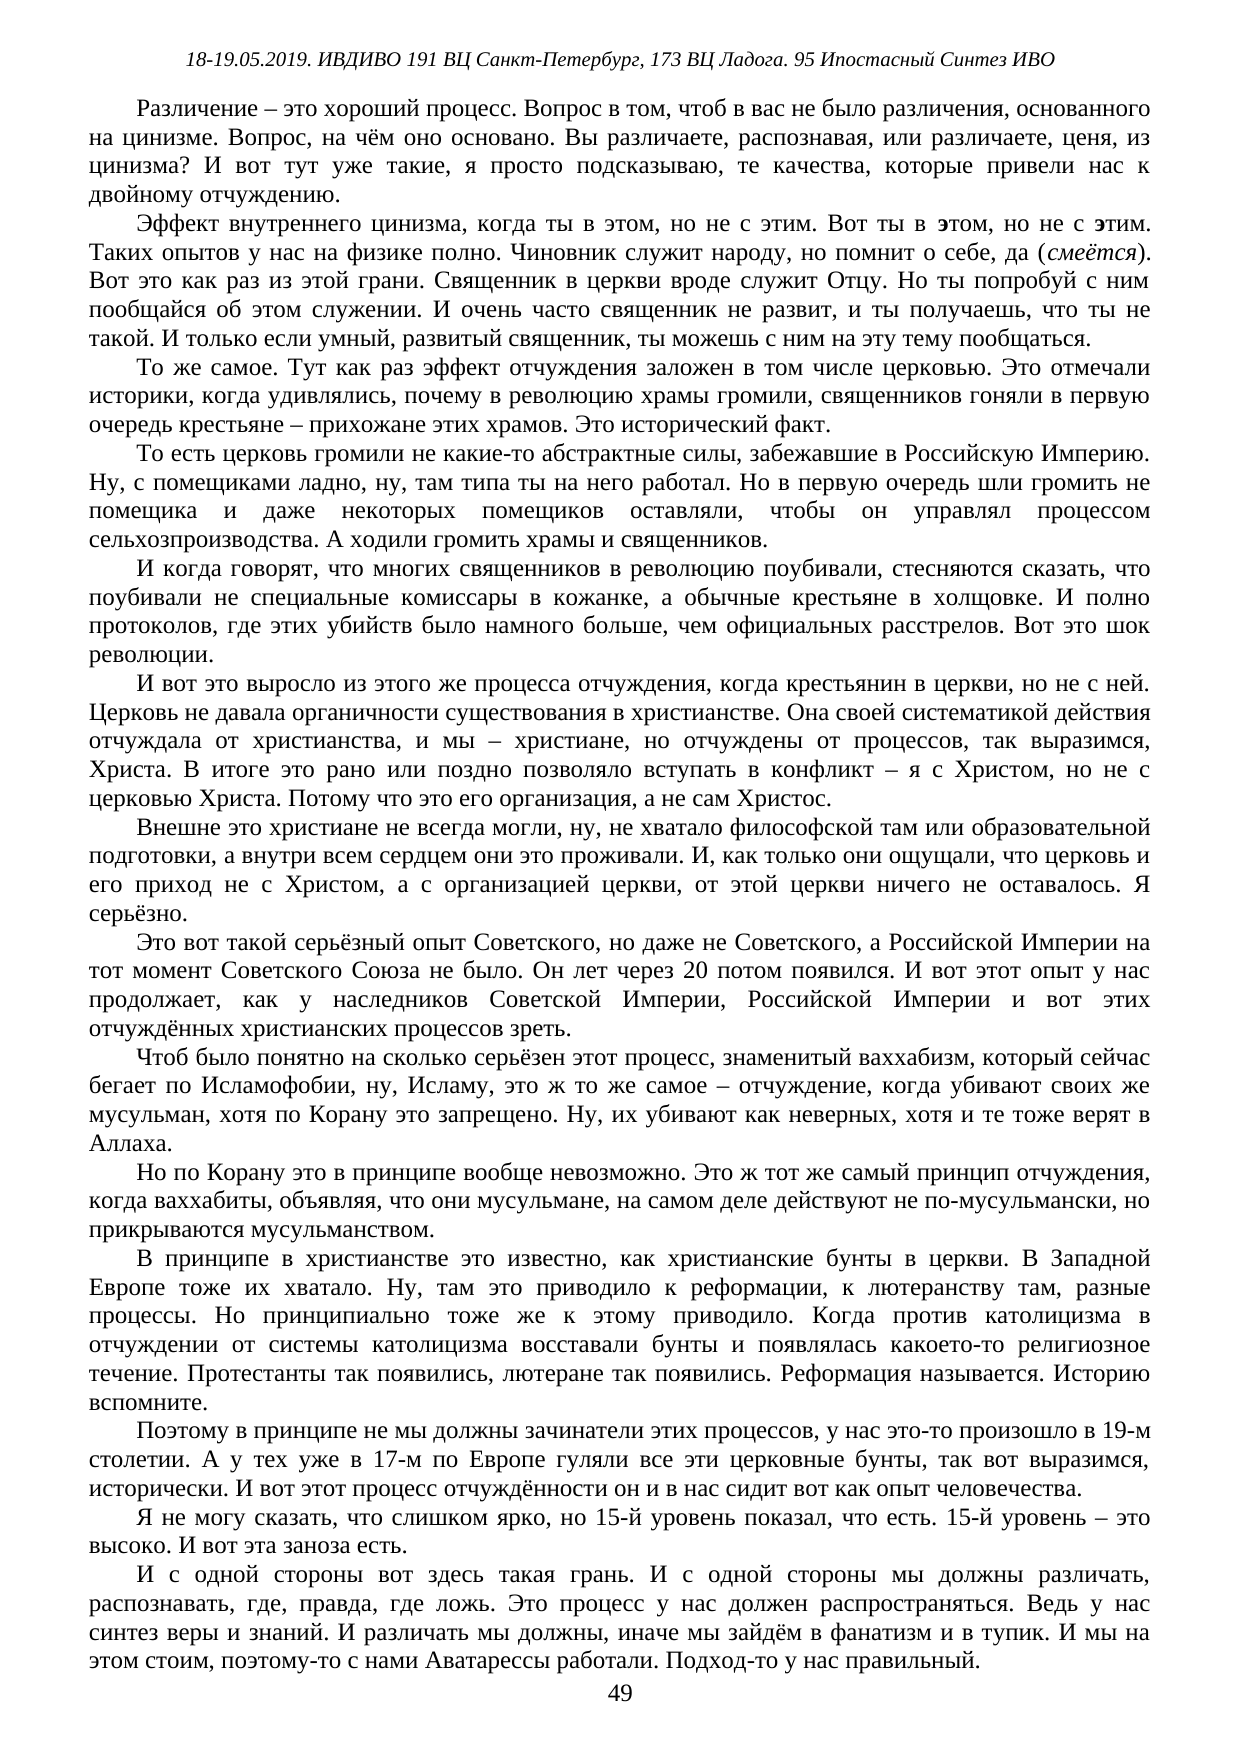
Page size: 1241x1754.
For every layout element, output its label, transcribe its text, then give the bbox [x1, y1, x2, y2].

text Я не могу сказать, что слишком ярко, но 15-й уровень показал, что есть. 15-й уровень – это высоко. И вот эта заноза есть. [89, 1502, 1152, 1559]
text Внешне это христиане не всегда могли, ну, не хватало философской там или образовательной подготовки, а внутри всем сердцем они это проживали. И, как только они ощущали, что церковь и его приход не с Христом, а с организацией церкви, от этой церкви ничего не оставалось. Я серьёзно. [89, 812, 1152, 927]
text Поэтому в принципе не мы должны зачинатели этих процессов, у нас это-то произошло в 19-м столетии. А у тех уже в 17-м по Европе гуляли все эти церковные бунты, так вот выразимся, исторически. И вот этот процесс отчуждённости он и в нас сидит вот как опыт человечества. [89, 1415, 1152, 1502]
text Эффект внутреннего цинизма, когда ты в этом, но не с этим. Вот ты в этом, но не с этим. Таких опытов у нас на физике полно. Чиновник служит народу, но помнит о себе, да (смеётся). Вот это как раз из этой грани. Священник в церкви вроде служит Отцу. Но ты попробуй с ним пообщайся об этом служении. И очень часто священник не развит, и ты получаешь, что ты не такой. И только если умный, развитый священник, ты можешь с ним на эту тему пообщаться. [89, 208, 1152, 352]
text И когда говорят, что многих священников в революцию поубивали, стесняются сказать, что поубивали не специальные комиссары в кожанке, а обычные крестьяне в холщовке. И полно протоколов, где этих убийств было намного больше, чем официальных расстрелов. Вот это шок революции. [89, 553, 1152, 668]
text И вот это выросло из этого же процесса отчуждения, когда крестьянин в церкви, но не с ней. Церковь не давала органичности существования в христианстве. Она своей систематикой действия отчуждала от христианства, и мы – христиане, но отчуждены от процессов, так выразимся, Христа. В итоге это рано или поздно позволяло вступать в конфликт – я с Христом, но не с церковью Христа. Потому что это его организация, а не сам Христос. [89, 668, 1152, 812]
text Различение – это хороший процесс. Вопрос в том, чтоб в вас не было различения, основанного на цинизме. Вопрос, на чём оно основано. Вы различаете, распознавая, или различаете, ценя, из цинизма? И вот тут уже такие, я просто подсказываю, те качества, которые привели нас к двойному отчуждению. [89, 93, 1152, 208]
text Чтоб было понятно на сколько серьёзен этот процесс, знаменитый ваххабизм, который сейчас бегает по Исламофобии, ну, Исламу, это ж то же самое – отчуждение, когда убивают своих же мусульман, хотя по Корану это запрещено. Ну, их убивают как неверных, хотя и те тоже верят в Аллаха. [89, 1042, 1152, 1157]
text Это вот такой серьёзный опыт Советского, но даже не Советского, а Российской Империи на тот момент Советского Союза не было. Он лет через 20 потом появился. И вот этот опыт у нас продолжает, как у наследников Советской Империи, Российской Империи и вот этих отчуждённых христианских процессов зреть. [89, 927, 1152, 1042]
text То есть церковь громили не какие-то абстрактные силы, забежавшие в Российскую Империю. Ну, с помещиками ладно, ну, там типа ты на него работал. Но в первую очередь шли громить не помещика и даже некоторых помещиков оставляли, чтобы он управлял процессом сельхозпроизводства. А ходили громить храмы и священников. [89, 438, 1152, 553]
text То же самое. Тут как раз эффект отчуждения заложен в том числе церковью. Это отмечали историки, когда удивлялись, почему в революцию храмы громили, священников гоняли в первую очередь крестьяне – прихожане этих храмов. Это исторический факт. [89, 352, 1152, 438]
text И с одной стороны вот здесь такая грань. И с одной стороны мы должны различать, распознавать, где, правда, где ложь. Это процесс у нас должен распространяться. Ведь у нас синтез веры и знаний. И различать мы должны, иначе мы зайдём в фанатизм и в тупик. И мы на этом стоим, поэтому-то с нами Аватарессы работали. Подход-то у нас правильный. [89, 1559, 1152, 1674]
text Но по Корану это в принципе вообще невозможно. Это ж тот же самый принцип отчуждения, когда ваххабиты, объявляя, что они мусульмане, на самом деле действуют не по-мусульмански, но прикрываются мусульманством. [89, 1157, 1152, 1243]
text В принципе в христианстве это известно, как христианские бунты в церкви. В Западной Европе тоже их хватало. Ну, там это приводило к реформации, к лютеранству там, разные процессы. Но принципиально тоже же к этому приводило. Когда против католицизма в отчуждении от системы католицизма восставали бунты и появлялась какоето-то религиозное течение. Протестанты так появились, лютеране так появились. Реформация называется. Историю вспомните. [89, 1243, 1152, 1415]
